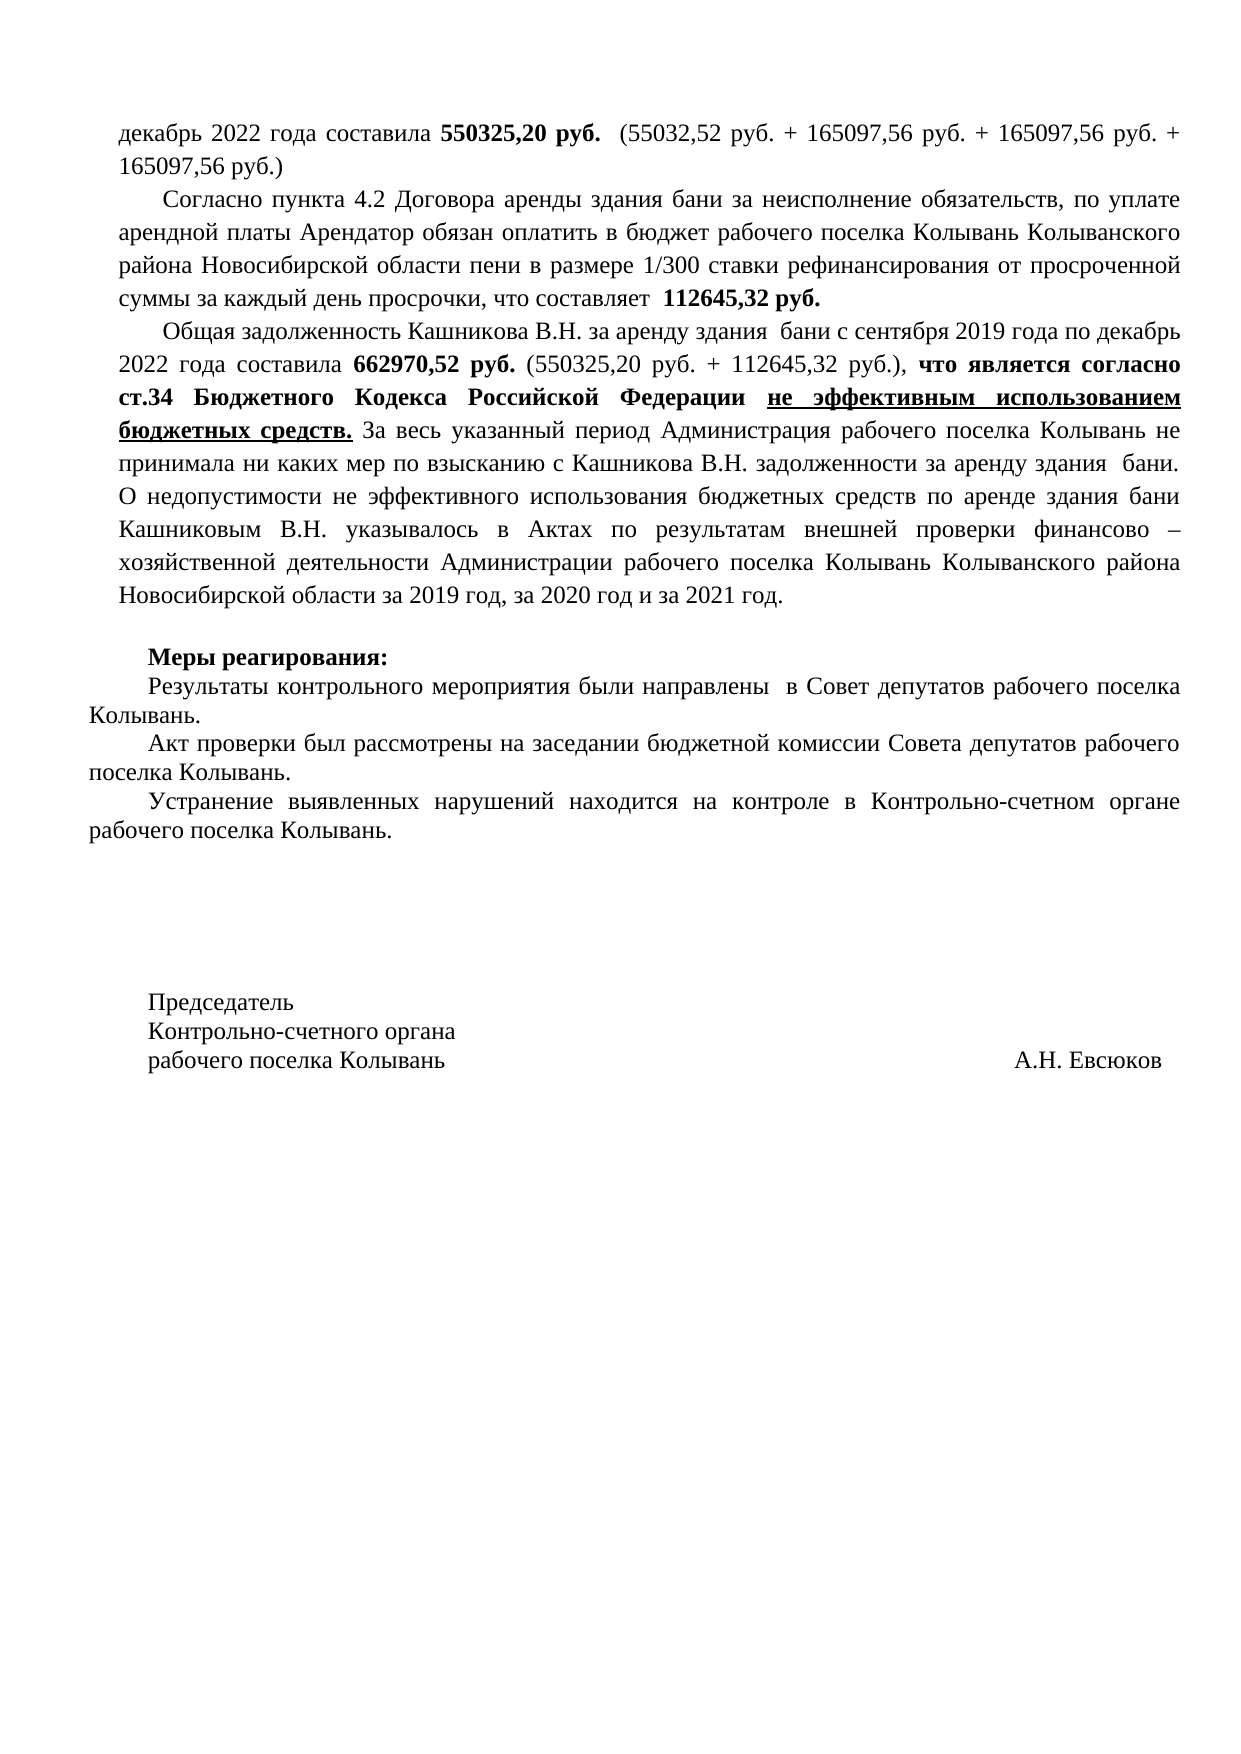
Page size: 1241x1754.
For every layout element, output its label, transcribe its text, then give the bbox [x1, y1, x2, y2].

text Согласно пункта 4.2 Договора аренды здания бани за неисполнение обязательств, по уплате арендной платы Арендатор обязан оплатить в бюджет рабочего поселка Колывань Колыванского района Новосибирской области пени в размере 1/300 ставки рефинансирования от просроченной суммы за каждый день просрочки, что составляет 112645,32 руб. [118, 184, 1181, 312]
text Председатель [89, 987, 1181, 1016]
text Контрольно-счетного органа [89, 1016, 1181, 1045]
text Общая задолженность Кашникова В.Н. за аренду здания бани с сентября 2019 года по декабрь 2022 года составила 662970,52 руб. (550325,20 руб. + 112645,32 руб.), что является согласно ст.34 Бюджетного Кодекса Российской Федерации не эффективным использованием бюджетных средств. За весь указанный период Администрация рабочего поселка Колывань не принимала ни каких мер по взысканию с Кашникова В.Н. задолженности за аренду здания бани. О недопустимости не эффективного использования бюджетных средств по аренде здания бани Кашниковым В.Н. указывалось в Актах по результатам внешней проверки финансово – хозяйственной деятельности Администрации рабочего поселка Колывань Колыванского района Новосибирской области за 2019 год, за 2020 год и за 2021 год. [118, 316, 1181, 609]
text Устранение выявленных нарушений находится на контроле в Контрольно-счетном органе рабочего поселка Колывань. [89, 786, 1181, 843]
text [118, 118, 1181, 180]
text Меры реагирования: [89, 642, 1181, 671]
text Акт проверки был рассмотрены на заседании бюджетной комиссии Совета депутатов рабочего поселка Колывань. [89, 728, 1181, 786]
text рабочего поселка Колывань А.Н. Евсюков [89, 1045, 1181, 1073]
text Результаты контрольного мероприятия были направлены в Совет депутатов рабочего поселка Колывань. [89, 671, 1181, 728]
